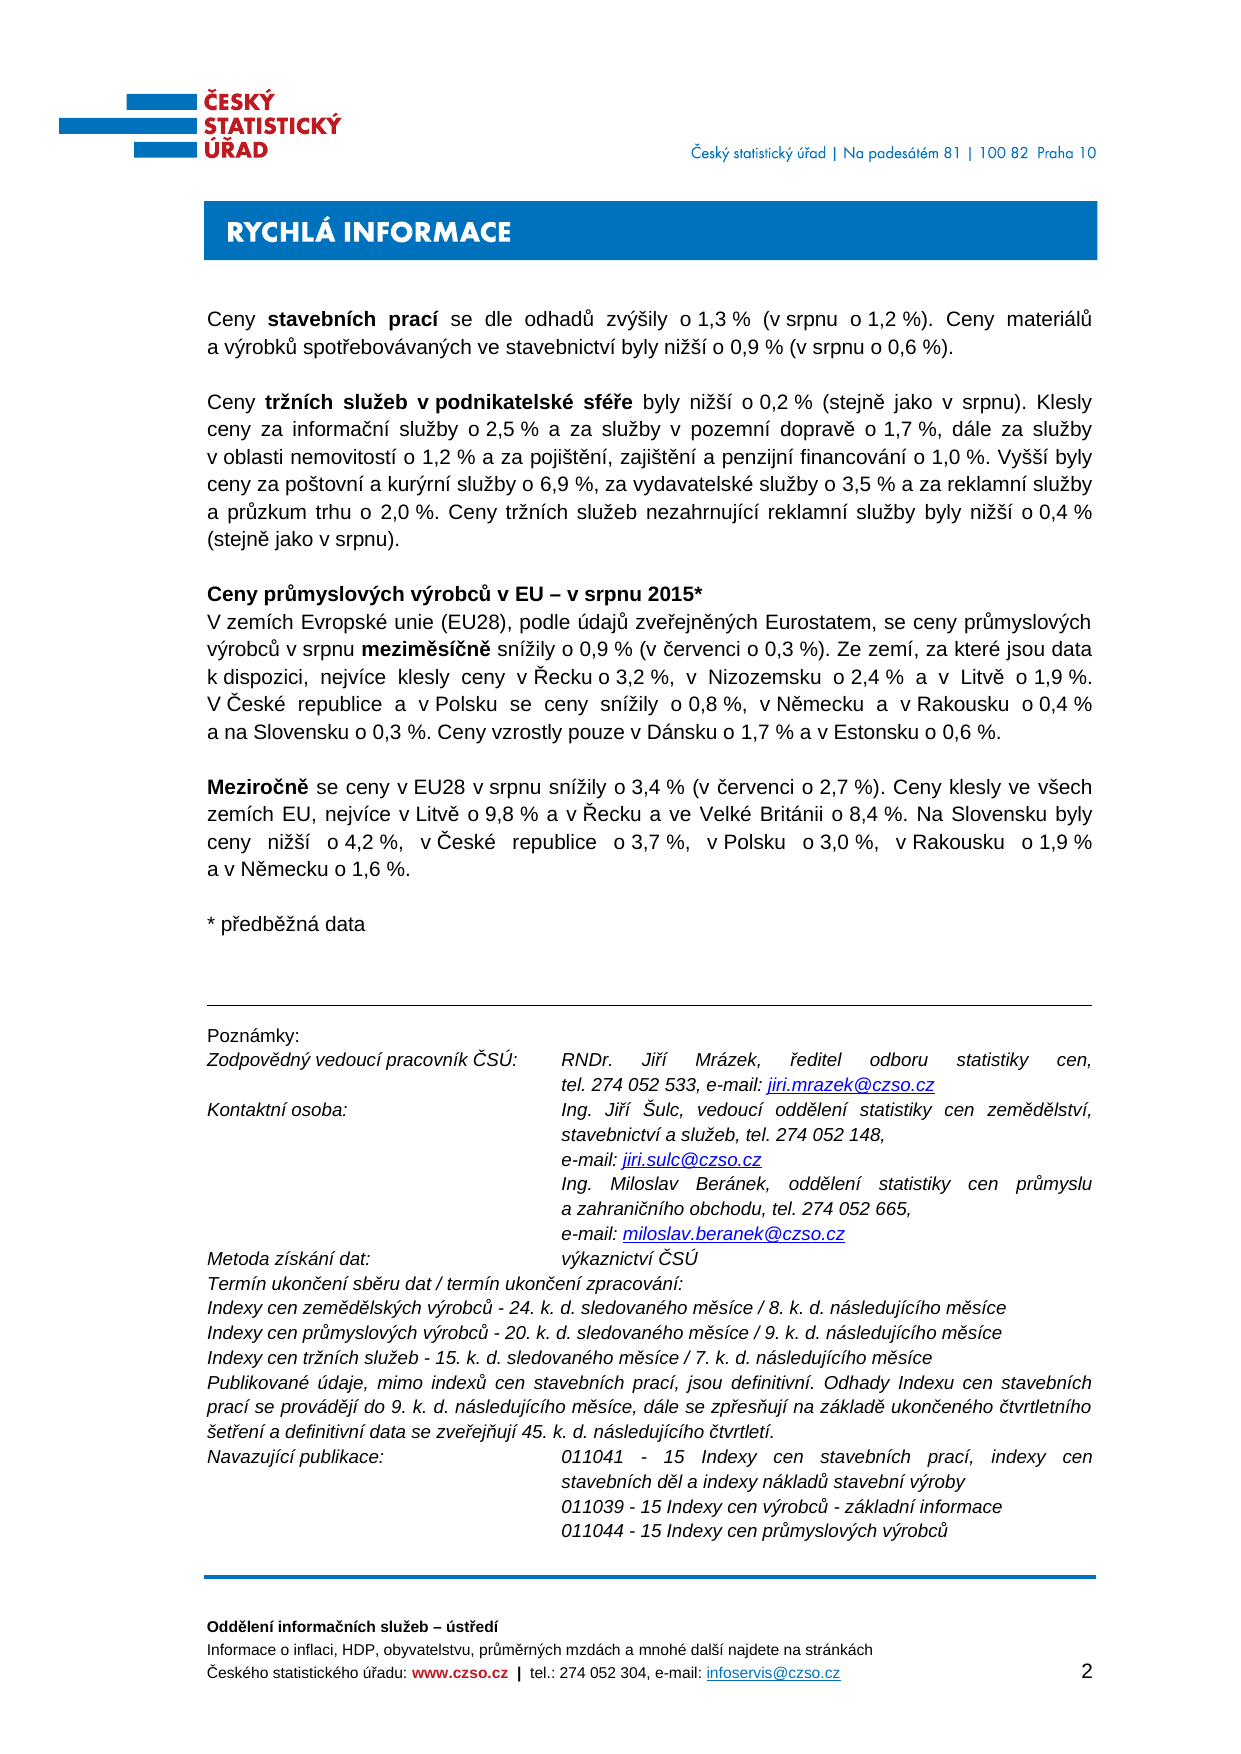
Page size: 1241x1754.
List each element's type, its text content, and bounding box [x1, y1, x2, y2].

text V zemích Evropské unie (EU28), podle údajů zveřejněných Eurostatem, se ceny průmyslových výrobců v srpnu meziměsíčně snížily o 0,9 % (v červenci o 0,3 %). Ze zemí, za které jsou data k dispozici, nejvíce klesly ceny v Řecku o 3,2 %, v Nizozemsku o 2,4 % a v Litvě o 1,9 %. V České republice a v Polsku se ceny snížily o 0,8 %, v Německu a v Rakousku o 0,4 % a na Slovensku o 0,3 %. Ceny vzrostly pouze v Dánsku o 1,7 % a v Estonsku o 0,6 %. [207, 609, 1092, 743]
subtitle Ceny průmyslových výrobců v EU – v srpnu 2015* [207, 582, 1092, 606]
text Poznámky: [207, 1006, 1092, 1046]
text e-mail: miloslav.beranek@czso.cz [186, 1223, 1092, 1244]
text Indexy cen průmyslových výrobců - 20. k. d. sledovaného měsíce / 9. k. d. následujícího měsíce [207, 1322, 1092, 1343]
text e-mail: jiri.sulc@czso.cz [207, 1148, 1092, 1170]
text Ceny stavebních prací se dle odhadů zvýšily o 1,3 % (v srpnu o 1,2 %). Ceny materiálů a výrobků spotřebovávaných ve stavebnictví byly nižší o 0,9 % (v srpnu o 0,6 %). [207, 307, 1092, 358]
text Publikované údaje, mimo indexů cen stavebních prací, jsou definitivní. Odhady Indexu cen stavebních prací se provádějí do 9. k. d. následujícího měsíce, dále se zpřesňují na základě ukončeného čtvrtletního šetření a definitivní data se zveřejňují 45. k. d. následujícího čtvrtletí. [207, 1371, 1092, 1443]
text Navazující publikace: 011041 - 15 Indexy cen stavebních prací, indexy cen stavebních děl a indexy nákladů stavební výroby [207, 1446, 1092, 1492]
text Termín ukončení sběru dat / termín ukončení zpracování: [207, 1272, 1092, 1294]
text * předběžná data [207, 912, 1092, 936]
text Ceny tržních služeb v podnikatelské sféře byly nižší o 0,2 % (stejně jako v srpnu). Klesly ceny za informační služby o 2,5 % a za služby v pozemní dopravě o 1,7 %, dále za služby v oblasti nemovitostí o 1,2 % a za pojištění, zajištění a penzijní financování o 1,0 %. Vyšší byly ceny za poštovní a kurýrní služby o 6,9 %, za vydavatelské služby o 3,5 % a za reklamní služby a průzkum trhu o 2,0 %. Ceny tržních služeb nezahrnující reklamní služby byly nižší o 0,4 % (stejně jako v srpnu). [207, 389, 1092, 551]
text Meziročně se ceny v EU28 v srpnu snížily o 3,4 % (v červenci o 2,7 %). Ceny klesly ve všech zemích EU, nejvíce v Litvě o 9,8 % a v Řecku a ve Velké Británii o 8,4 %. Na Slovensku byly ceny nižší o 4,2 %, v České republice o 3,7 %, v Polsku o 3,0 %, v Rakousku o 1,9 % a v Německu o 1,6 %. [207, 774, 1092, 881]
text Kontaktní osoba: Ing. Jiří Šulc, vedoucí oddělení statistiky cen zemědělství, stavebnictví a služeb, tel. 274 052 148, [207, 1099, 1092, 1145]
text Metoda získání dat: výkaznictví ČSÚ [207, 1247, 1092, 1269]
text Zodpovědný vedoucí pracovník ČSÚ: RNDr. Jiří Mrázek, ředitel odboru statistiky cen, tel. 274 052 533, e-mail: jiri.mrazek@czso.cz [207, 1049, 1092, 1096]
text Ing. Miloslav Beránek, oddělení statistiky cen průmyslu a zahraničního obchodu, tel. 274 052 665, [186, 1173, 1092, 1219]
text Indexy cen tržních služeb - 15. k. d. sledovaného měsíce / 7. k. d. následujícího měsíce [207, 1347, 1092, 1368]
text Indexy cen zemědělských výrobců - 24. k. d. sledovaného měsíce / 8. k. d. následujícího měsíce [207, 1297, 1092, 1319]
text 011039 - 15 Indexy cen výrobců - základní informace [207, 1495, 1092, 1517]
text 011044 - 15 Indexy cen průmyslových výrobců [207, 1520, 1092, 1542]
